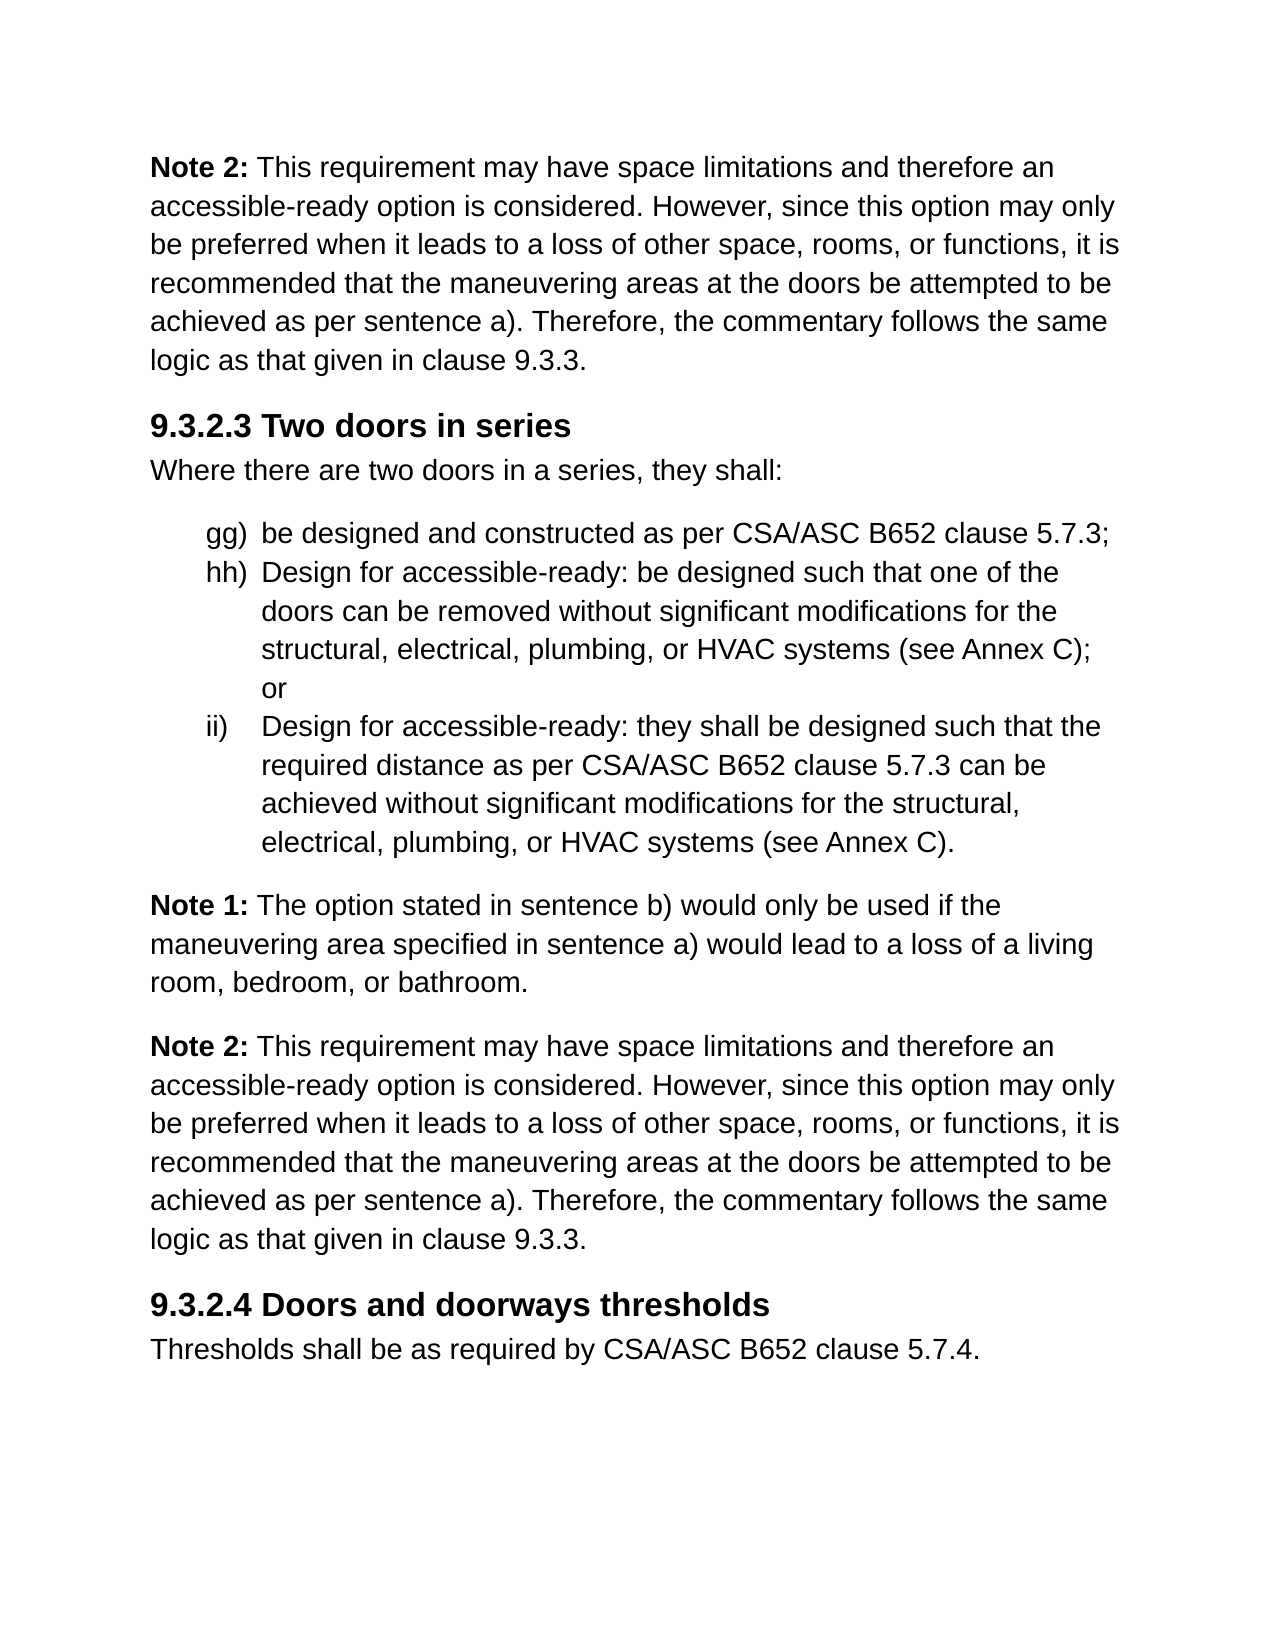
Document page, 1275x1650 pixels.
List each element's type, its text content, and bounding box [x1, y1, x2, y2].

list Design for accessible-ready: be designed such that one of the doors can be removed without significant modifications for the structural, electrical, plumbing, or HVAC systems (see Annex C); or [206, 555, 1125, 704]
text Note 2: This requirement may have space limitations and therefore an accessible-ready option is considered. However, since this option may only be preferred when it leads to a loss of other space, rooms, or functions, it is recommended that the maneuvering areas at the doors be attempted to be achieved as per sentence a). Therefore, the commentary follows the same logic as that given in clause 9.3.3. [150, 1029, 1125, 1255]
list Design for accessible-ready: they shall be designed such that the required distance as per CSA/ASC B652 clause 5.7.3 can be achieved without significant modifications for the structural, electrical, plumbing, or HVAC systems (see Annex C). [206, 709, 1125, 858]
text Where there are two doors in a series, they shall: [150, 453, 1125, 487]
subtitle Doors and doorways thresholds [150, 1285, 1125, 1324]
text Thresholds shall be as required by CSA/ASC B652 clause 5.7.4. [150, 1332, 1125, 1366]
list be designed and constructed as per CSA/ASC B652 clause 5.7.3; [206, 517, 1125, 550]
text Note 2: This requirement may have space limitations and therefore an accessible-ready option is considered. However, since this option may only be preferred when it leads to a loss of other space, rooms, or functions, it is recommended that the maneuvering areas at the doors be attempted to be achieved as per sentence a). Therefore, the commentary follows the same logic as that given in clause 9.3.3. [150, 150, 1125, 376]
subtitle Two doors in series [150, 406, 1125, 445]
text Note 1: The option stated in sentence b) would only be used if the maneuvering area specified in sentence a) would lead to a loss of a living room, bedroom, or bathroom. [150, 888, 1125, 999]
